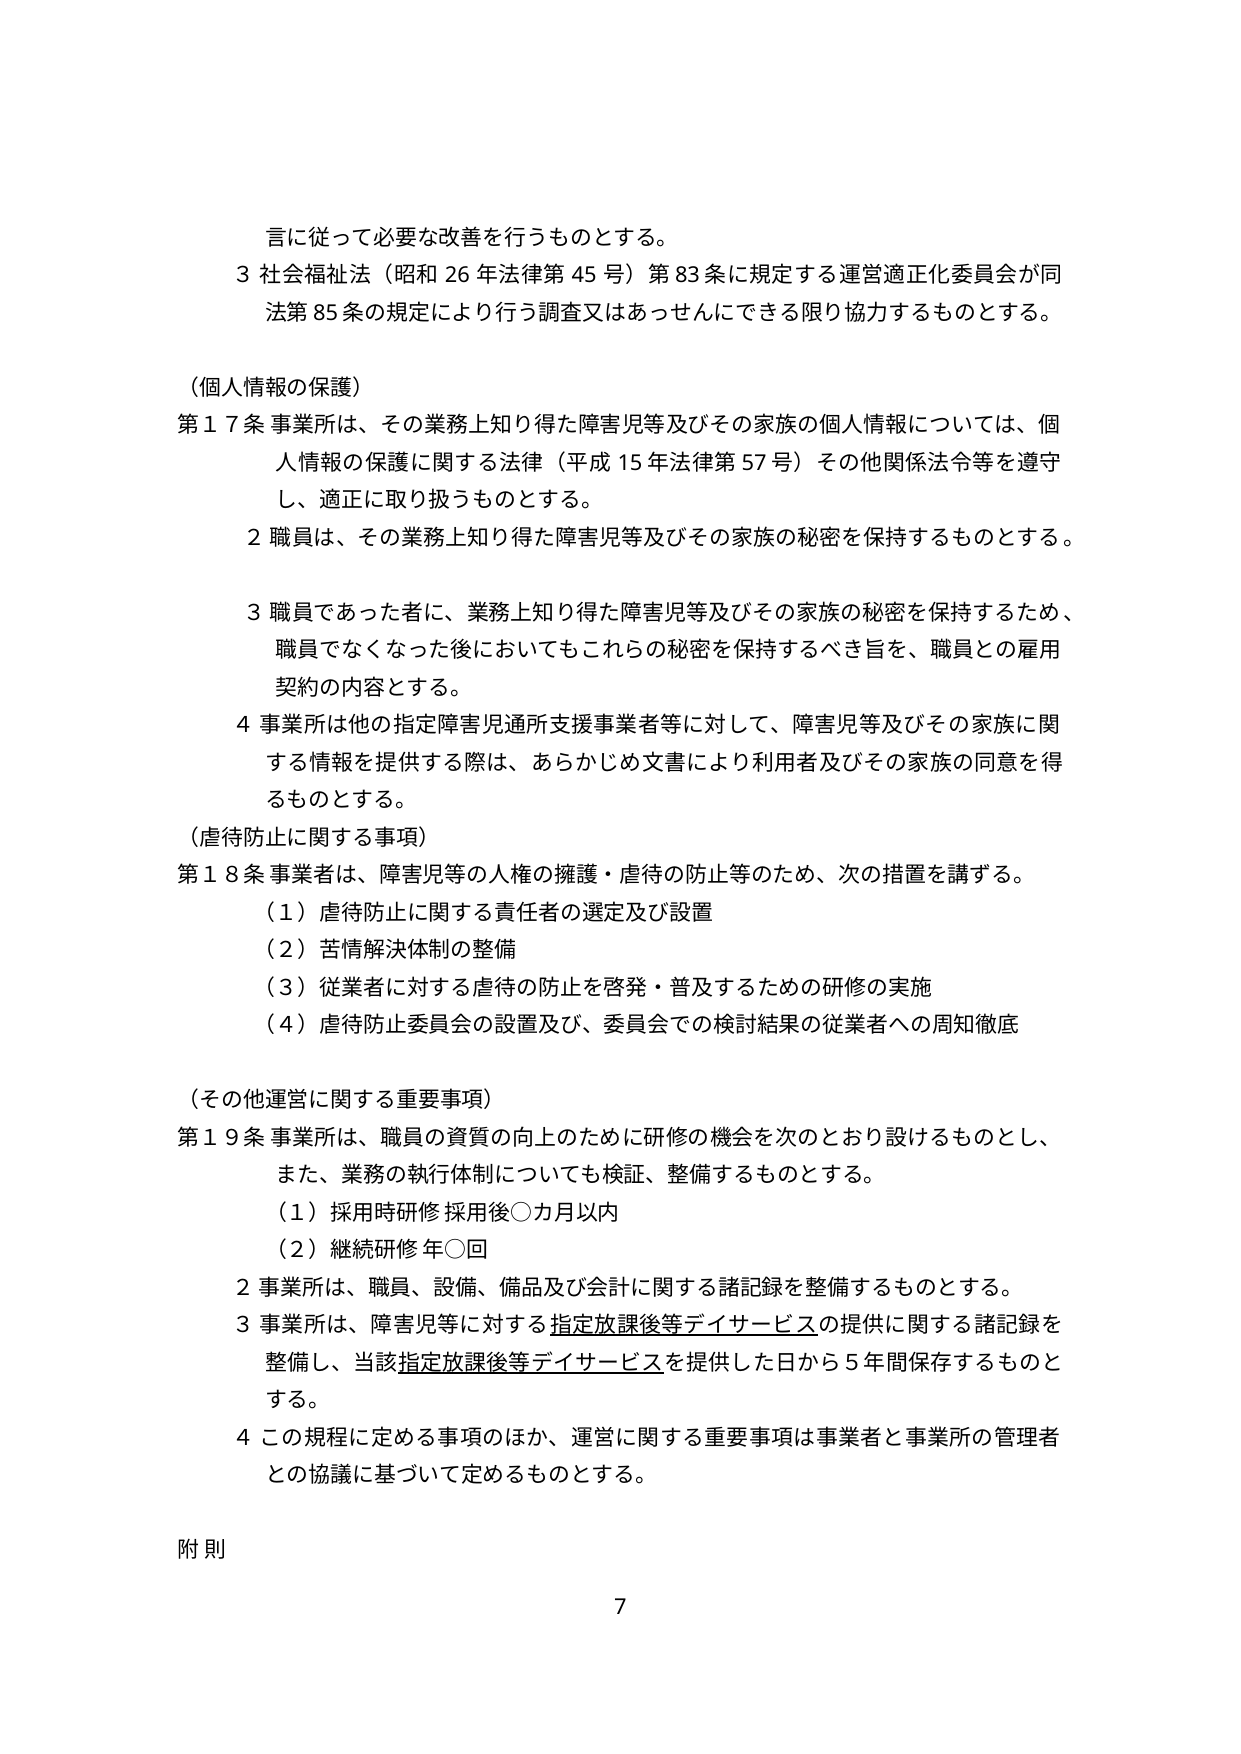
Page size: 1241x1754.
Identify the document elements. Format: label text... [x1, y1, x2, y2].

text 附 則 [177, 1529, 1063, 1567]
text （その他運営に関する重要事項） [177, 1079, 1063, 1117]
text ２ 職員は、その業務上知り得た障害児等及びその家族の秘密を保持するものとする。 [177, 517, 1063, 592]
text ３ 事業所は、障害児等に対する指定放課後等デイサービスの提供に関する諸記録を整備し、当該指定放課後等デイサービスを提供した日から５年間保存するものとする。 [232, 1304, 1063, 1417]
text （１）採用時研修 採用後○カ月以内 [177, 1192, 1063, 1229]
text 第１８条 事業者は、障害児等の人権の擁護・虐待の防止等のため、次の措置を講ずる。 [177, 854, 1063, 892]
text （２）継続研修 年○回 [177, 1229, 1063, 1267]
text （１）虐待防止に関する責任者の選定及び設置 [177, 892, 1063, 929]
text ３ 職員であった者に、業務上知り得た障害児等及びその家族の秘密を保持するため、職員でなくなった後においてもこれらの秘密を保持するべき旨を、職員との雇用契約の内容とする。 [243, 592, 1063, 704]
text （個人情報の保護） [177, 367, 1063, 404]
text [232, 217, 1063, 254]
text ２ 事業所は、職員、設備、備品及び会計に関する諸記録を整備するものとする。 [177, 1267, 1063, 1304]
text （虐待防止に関する事項） [177, 817, 1063, 854]
text （２）苦情解決体制の整備 [177, 929, 1063, 967]
text 第１７条 事業所は、その業務上知り得た障害児等及びその家族の個人情報については、個人情報の保護に関する法律（平成15年法律第57号）その他関係法令等を遵守し、適正に取り扱うものとする。 [177, 404, 1063, 517]
text ４ 事業所は他の指定障害児通所支援事業者等に対して、障害児等及びその家族に関する情報を提供する際は、あらかじめ文書により利用者及びその家族の同意を得るものとする。 [232, 704, 1063, 817]
text ３ 社会福祉法（昭和 26 年法律第 45 号）第83条に規定する運営適正化委員会が同法第85条の規定により行う調査又はあっせんにできる限り協力するものとする。 [232, 254, 1063, 329]
text （４）虐待防止委員会の設置及び、委員会での検討結果の従業者への周知徹底 [243, 1004, 1063, 1042]
text （３）従業者に対する虐待の防止を啓発・普及するための研修の実施 [243, 967, 1063, 1004]
text 第１９条 事業所は、職員の資質の向上のために研修の機会を次のとおり設けるものとし、また、業務の執行体制についても検証、整備するものとする。 [177, 1117, 1063, 1192]
text ４ この規程に定める事項のほか、運営に関する重要事項は事業者と事業所の管理者との協議に基づいて定めるものとする。 [232, 1417, 1063, 1492]
